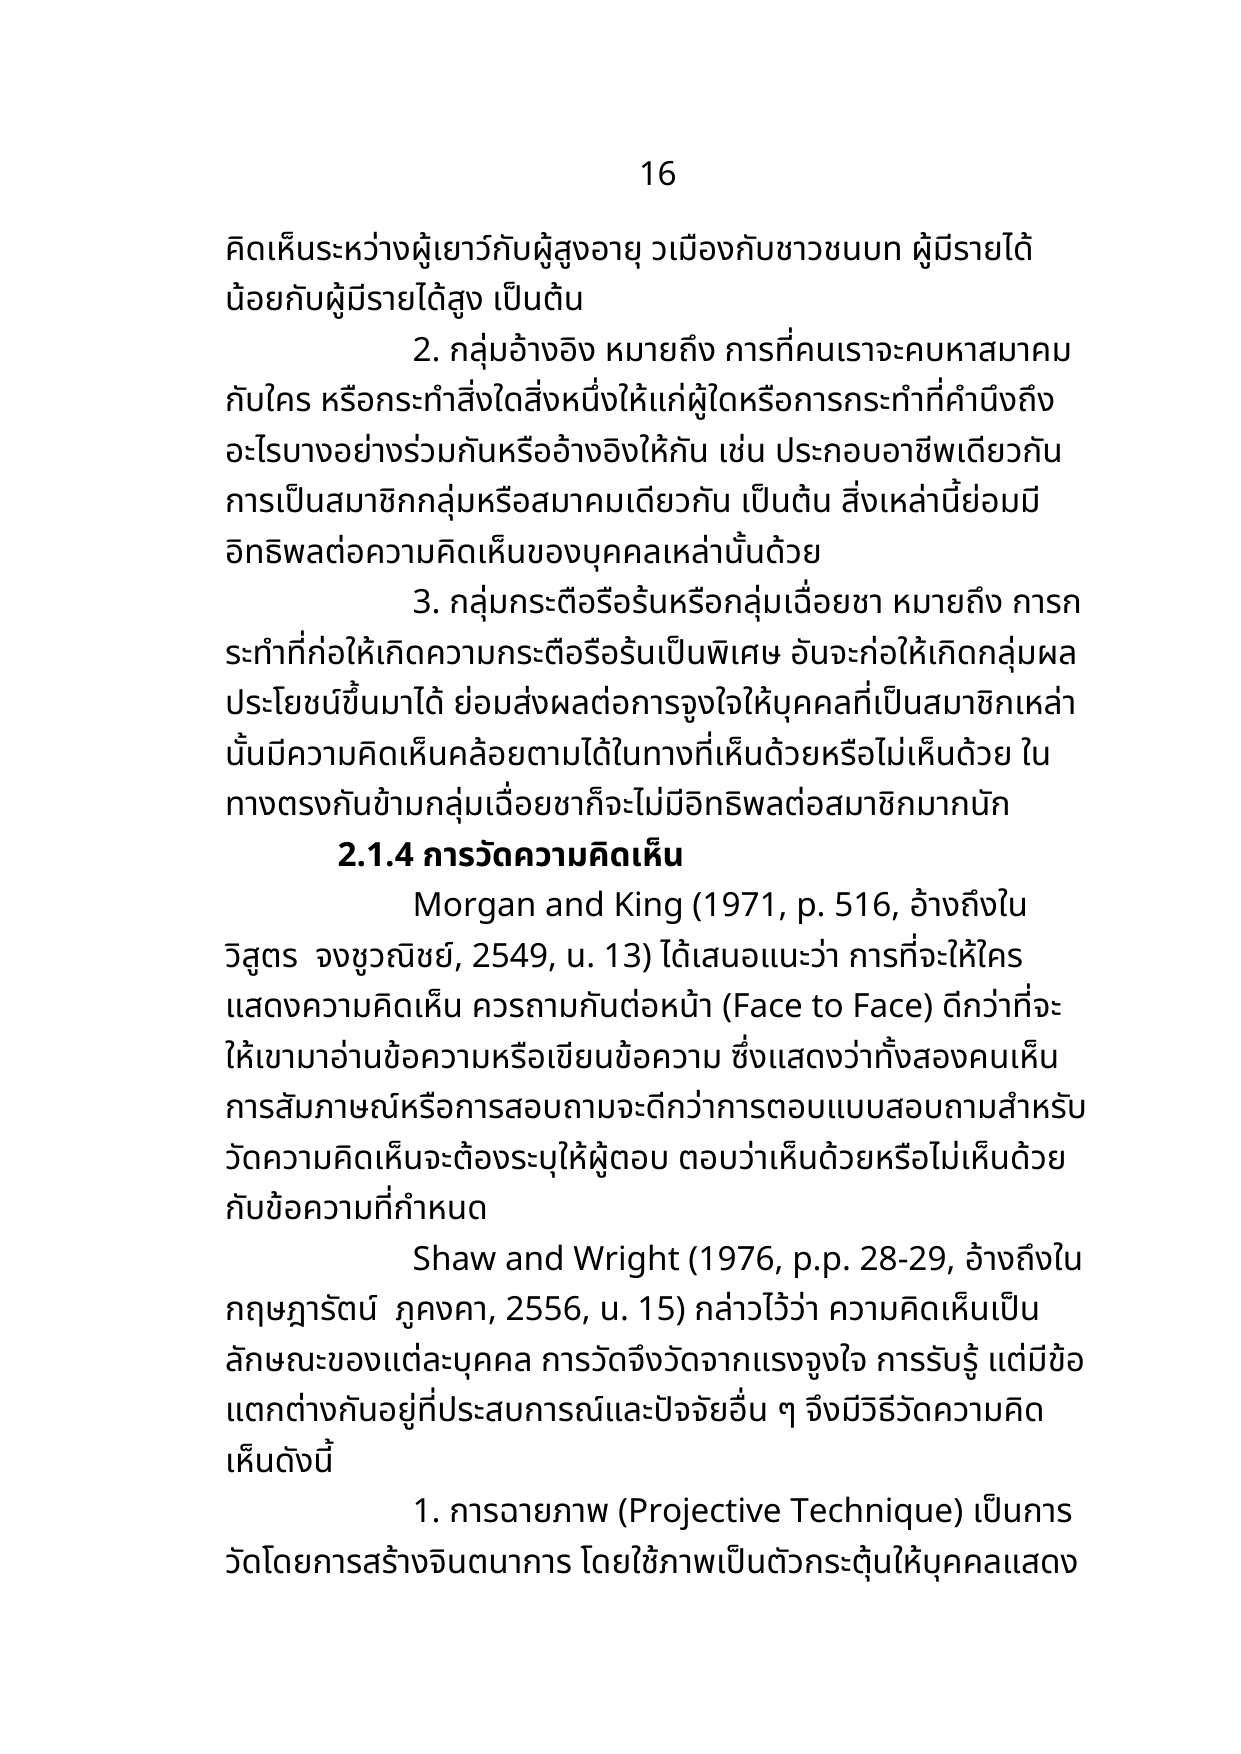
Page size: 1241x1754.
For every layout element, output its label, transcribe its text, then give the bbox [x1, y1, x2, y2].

text 3. กลุ่มกระตือรือร้นหรือกลุ่มเฉื่อยชา หมายถึง การกระทำที่ก่อให้เกิดความกระตือรือร้นเป็นพิเศษ อันจะก่อให้เกิดกลุ่มผลประโยชน์ขึ้นมาได้ ย่อมส่งผลต่อการจูงใจให้บุคคลที่เป็นสมาชิกเหล่านั้นมีความคิดเห็นคล้อยตามได้ในทางที่เห็นด้วยหรือไม่เห็นด้วย ในทางตรงกันข้ามกลุ่มเฉื่อยชาก็จะไม่มีอิทธิพลต่อสมาชิกมากนัก [225, 578, 1090, 830]
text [225, 225, 1090, 326]
text 2.1.4 การวัดความคิดเห็น [225, 830, 1090, 881]
text 2. กลุ่มอ้างอิง หมายถึง การที่คนเราจะคบหาสมาคมกับใคร หรือกระทำสิ่งใดสิ่งหนึ่งให้แก่ผู้ใดหรือการกระทำที่คำนึงถึงอะไรบางอย่างร่วมกันหรืออ้างอิงให้กัน เช่น ประกอบอาชีพเดียวกัน การเป็นสมาชิกกลุ่มหรือสมาคมเดียวกัน เป็นต้น สิ่งเหล่านี้ย่อมมีอิทธิพลต่อความคิดเห็นของบุคคลเหล่านั้นด้วย [225, 326, 1090, 578]
text Shaw and Wright (1976, p.p. 28-29, อ้างถึงใน กฤษฎารัตน์ ภูคงคา, 2556, น. 15) กล่าวไว้ว่า ความคิดเห็นเป็นลักษณะของแต่ละบุคคล การวัดจึงวัดจากแรงจูงใจ การรับรู้ แต่มีข้อแตกต่างกันอยู่ที่ประสบการณ์และปัจจัยอื่น ๆ จึงมีวิธีวัดความคิดเห็นดังนี้ [225, 1234, 1090, 1487]
text Morgan and King (1971, p. 516, อ้างถึงใน วิสูตร จงชูวณิชย์, 2549, น. 13) ได้เสนอแนะว่า การที่จะให้ใครแสดงความคิดเห็น ควรถามกันต่อหน้า (Face to Face) ดีกว่าที่จะให้เขามาอ่านข้อความหรือเขียนข้อความ ซึ่งแสดงว่าทั้งสองคนเห็นการสัมภาษณ์หรือการสอบถามจะดีกว่าการตอบแบบสอบถามสำหรับวัดความคิดเห็นจะต้องระบุให้ผู้ตอบ ตอบว่าเห็นด้วยหรือไม่เห็นด้วยกับข้อความที่กำหนด [225, 881, 1090, 1234]
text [225, 1487, 1090, 1588]
